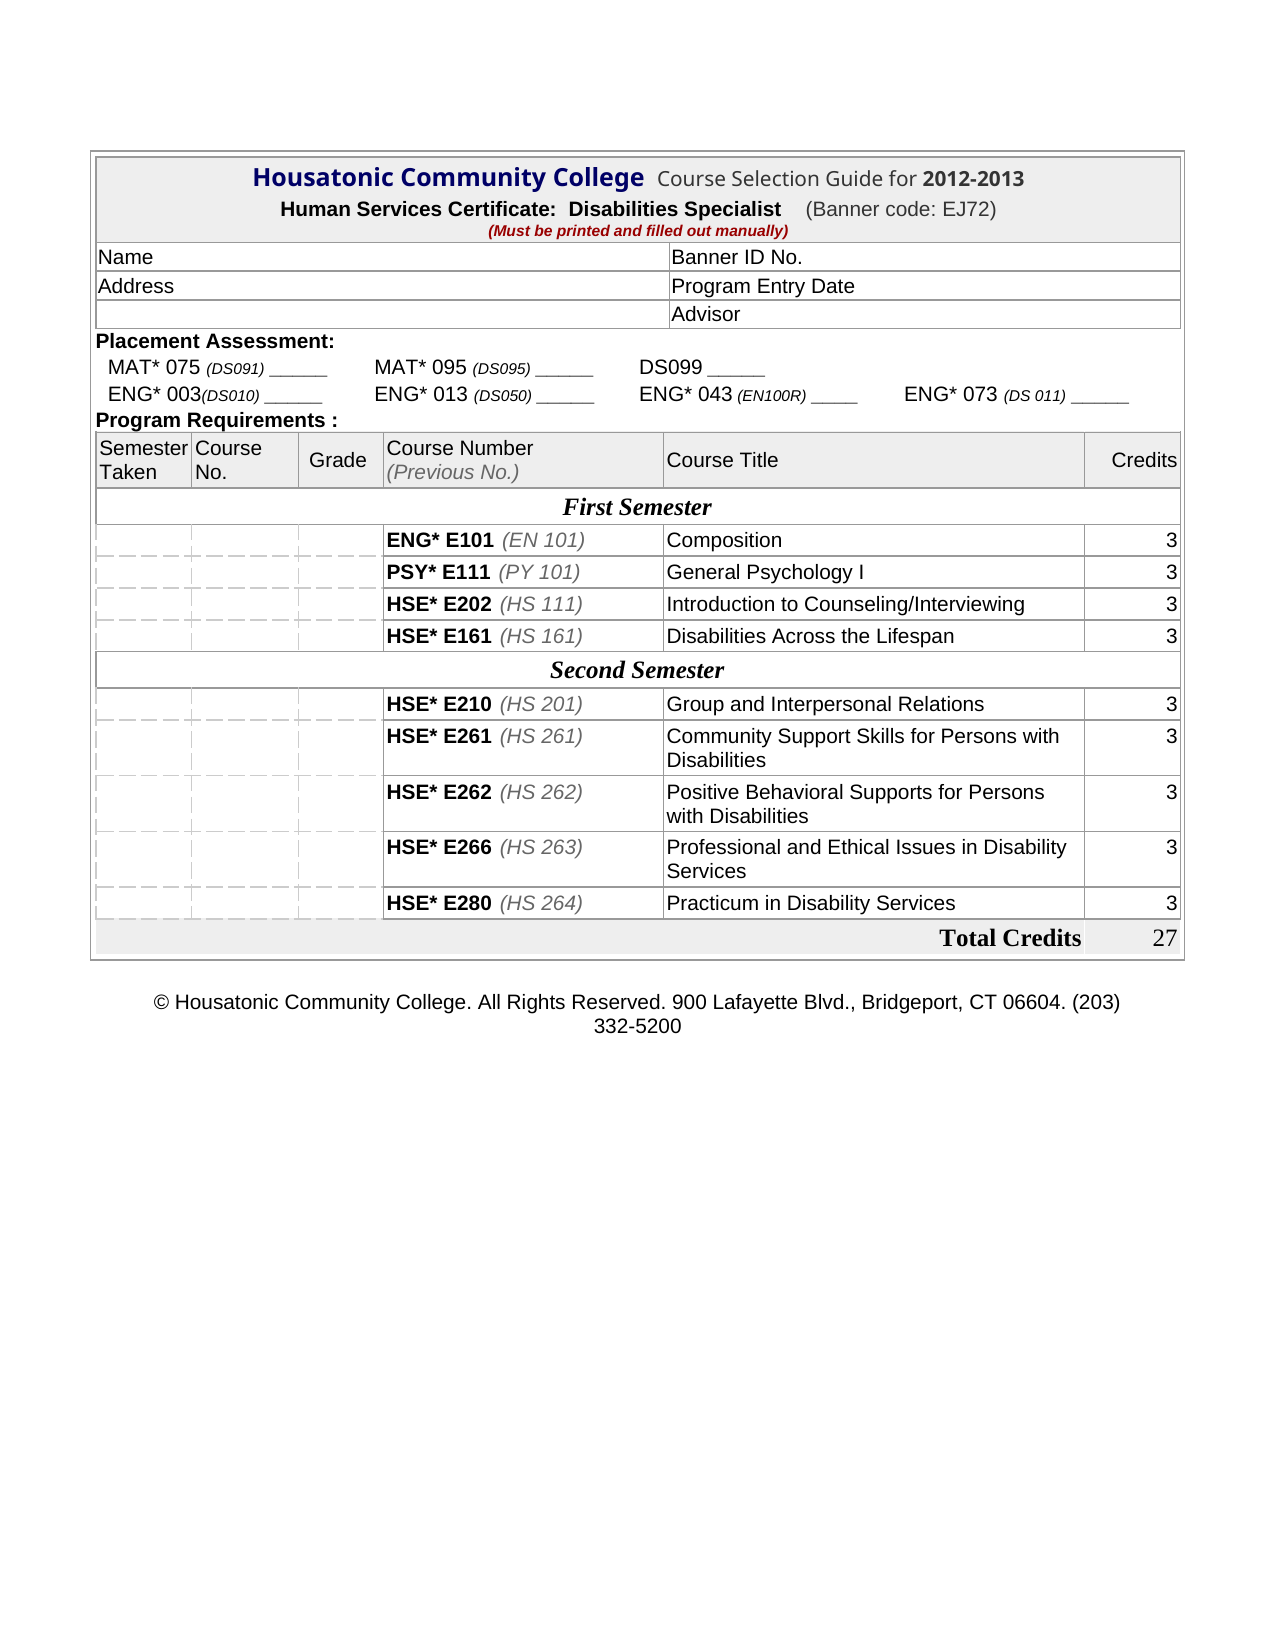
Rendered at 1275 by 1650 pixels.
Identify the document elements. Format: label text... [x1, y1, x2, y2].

table_header Placement Assessment: Program Requirements : [91, 152, 1184, 959]
text © Housatonic Community College. All Rights Reserved. 900 Lafayette Blvd., Bridgeport, CT 06604. (203) 332-5200 [150, 990, 1125, 1038]
